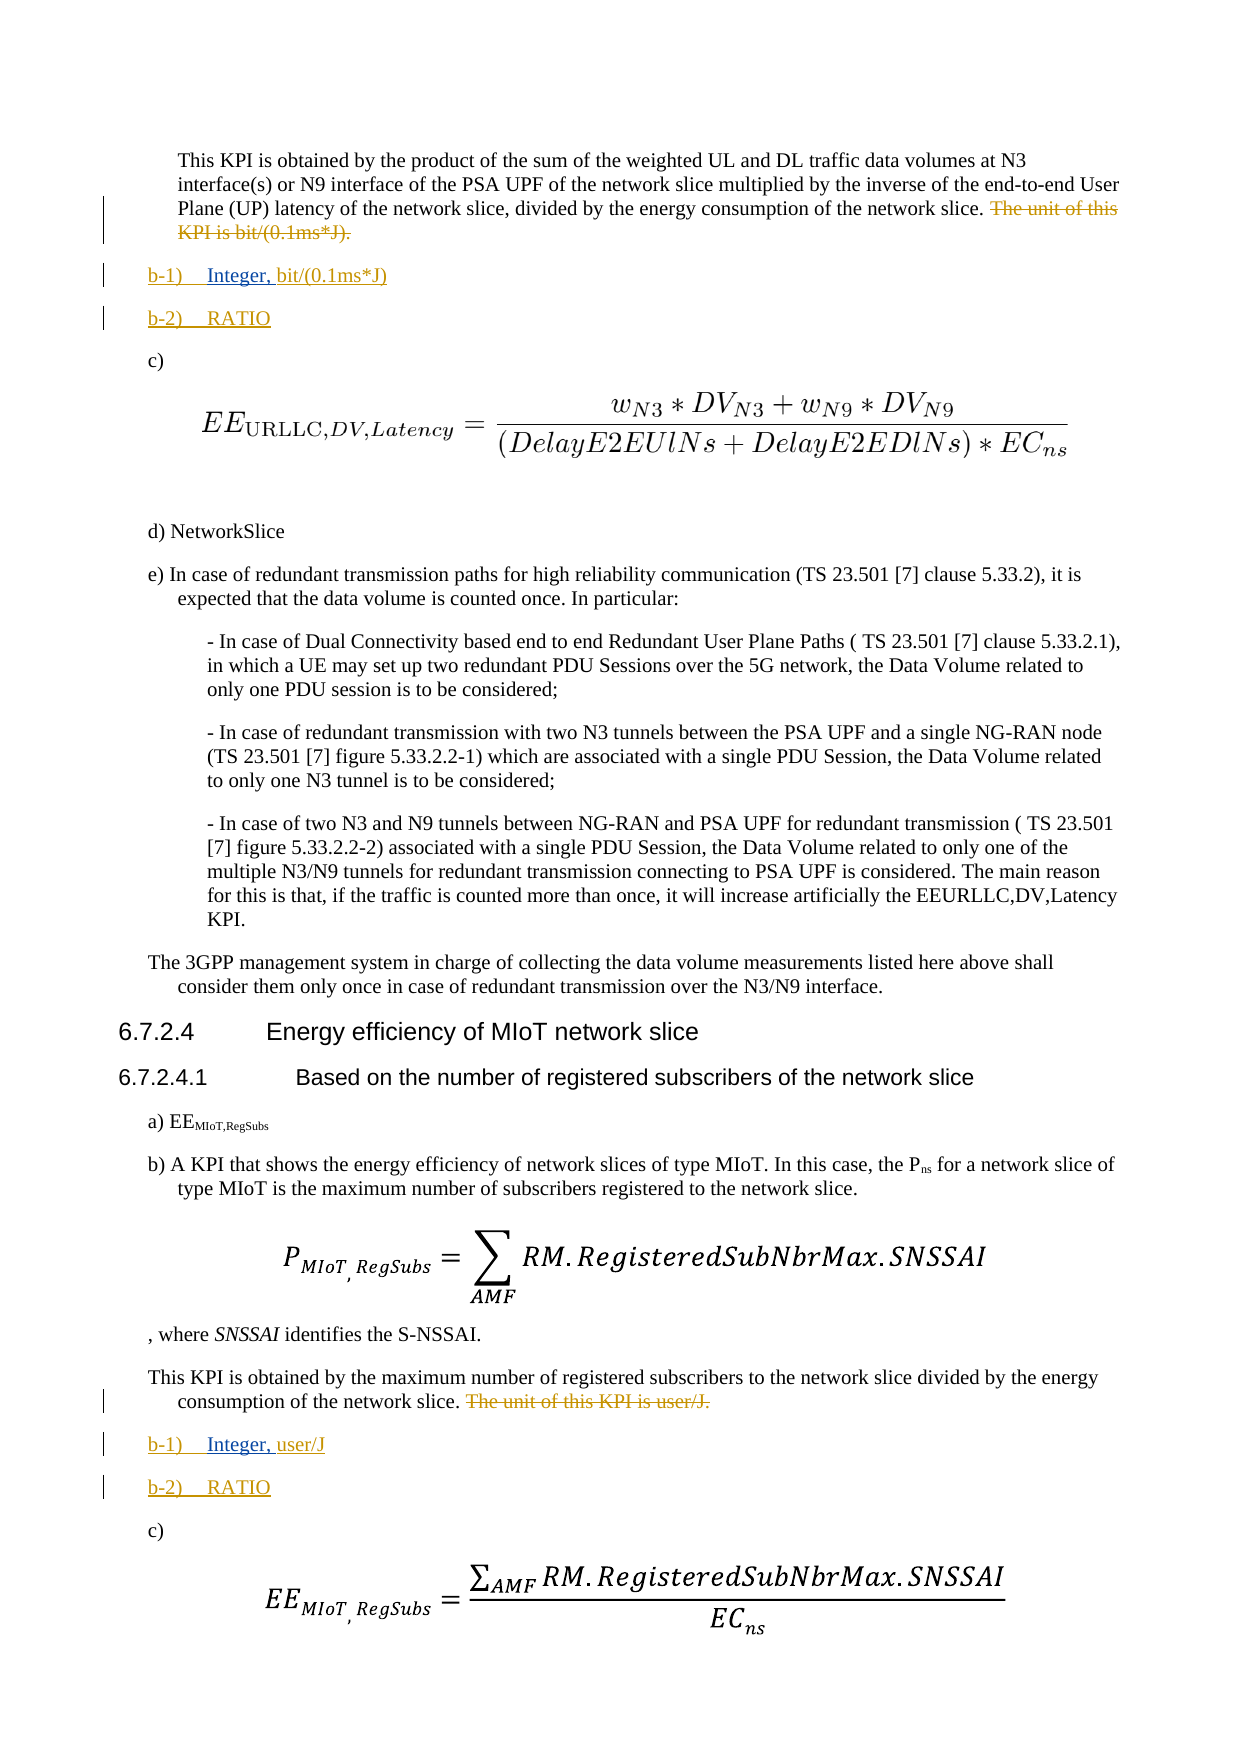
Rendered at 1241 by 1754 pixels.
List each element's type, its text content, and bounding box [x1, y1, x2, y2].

text e) In case of redundant transmission paths for high reliability communication (TS 23.501 [7] clause 5.33.2), it is expected that the data volume is counted once. In particular: [148, 562, 1122, 610]
text - In case of Dual Connectivity based end to end Redundant User Plane Paths ( TS 23.501 [7] clause 5.33.2.1), in which a UE may set up two redundant PDU Sessions over the 5G network, the Data Volume related to only one PDU session is to be considered; [207, 629, 1122, 701]
subtitle 6.7.2.4.1 Based on the number of registered subscribers of the network slice [118, 1064, 1122, 1091]
text b) A KPI that shows the energy efficiency of network slices of type MIoT. In this case, the Pns for a network slice of type MIoT is the maximum number of subscribers registered to the network slice. [148, 1152, 1122, 1200]
text , where SNSSAI identifies the S-NSSAI. [148, 1322, 1122, 1346]
text This KPI is obtained by the product of the sum of the weighted UL and DL traffic data volumes at N3 interface(s) or N9 interface of the PSA UPF of the network slice multiplied by the inverse of the end-to-end User Plane (UP) latency of the network slice, divided by the energy consumption of the network slice. [148, 148, 1122, 244]
text c) [148, 1517, 1122, 1542]
text This KPI is obtained by the maximum number of registered subscribers to the network slice divided by the energy consumption of the network slice. [148, 1365, 1122, 1413]
text - In case of redundant transmission with two N3 tunnels between the PSA UPF and a single NG-RAN node (TS 23.501 [7] figure 5.33.2.2-1) which are associated with a single PDU Session, the Data Volume related to only one N3 tunnel is to be considered; [207, 720, 1122, 792]
text c) [148, 348, 1122, 372]
subtitle 6.7.2.4 Energy efficiency of MIoT network slice [118, 1017, 1122, 1045]
text - In case of two N3 and N9 tunnels between NG-RAN and PSA UPF for redundant transmission ( TS 23.501 [7] figure 5.33.2.2-2) associated with a single PDU Session, the Data Volume related to only one of the multiple N3/N9 tunnels for redundant transmission connecting to PSA UPF is considered. The main reason for this is that, if the traffic is counted more than once, it will increase artificially the EEURLLC,DV,Latency KPI. [207, 811, 1122, 931]
text The 3GPP management system in charge of collecting the data volume measurements listed here above shall consider them only once in case of redundant transmission over the N3/N9 interface. [148, 950, 1122, 998]
text a) EEMIoT,RegSubs [148, 1109, 1122, 1133]
text d) NetworkSlice [148, 519, 1122, 543]
